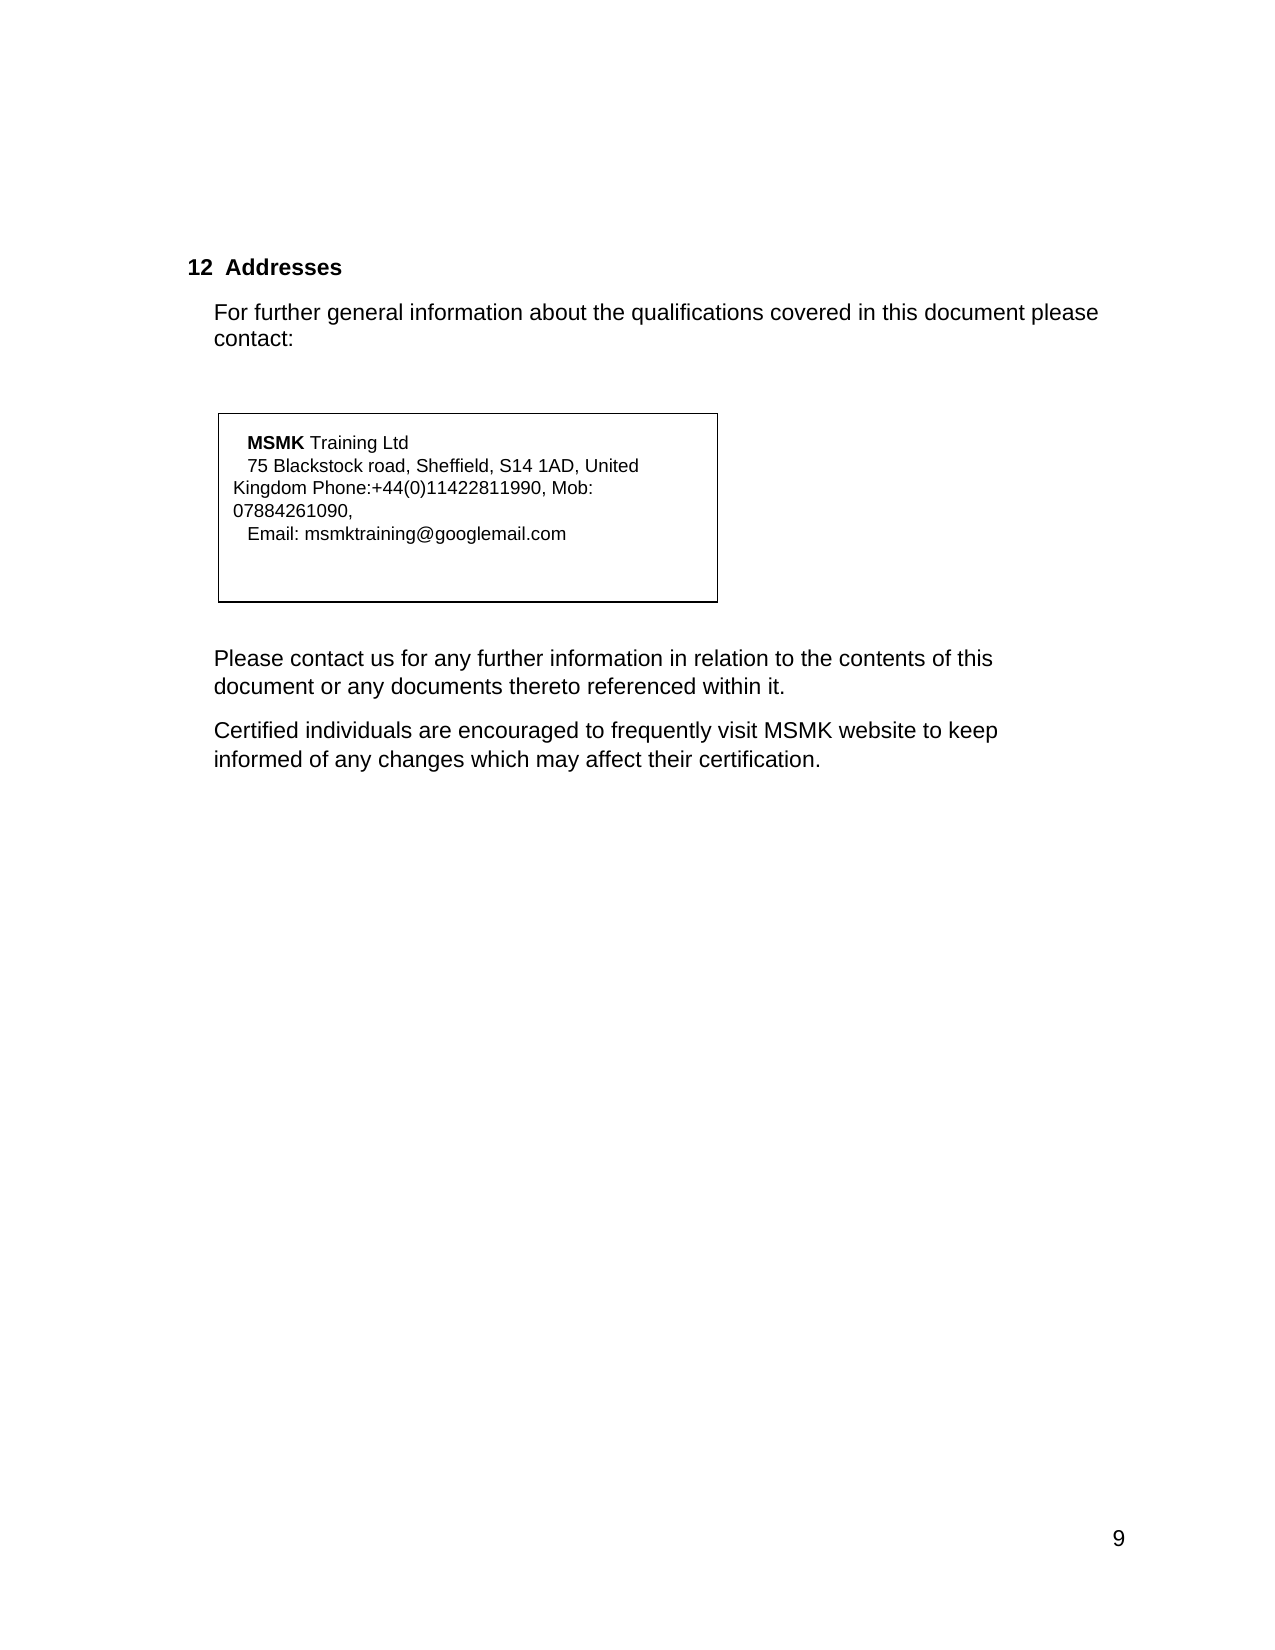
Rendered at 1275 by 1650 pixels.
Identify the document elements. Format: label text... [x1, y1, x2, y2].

text For further general information about the qualifications covered in this document please contact: [213, 298, 1125, 351]
text Certified individuals are encouraged to frequently visit MSMK website to keep informed of any changes which may affect their certification. [213, 717, 1052, 772]
subtitle Addresses [187, 253, 1125, 280]
text Please contact us for any further information in relation to the contents of this document or any documents thereto referenced within it. [213, 645, 1015, 700]
